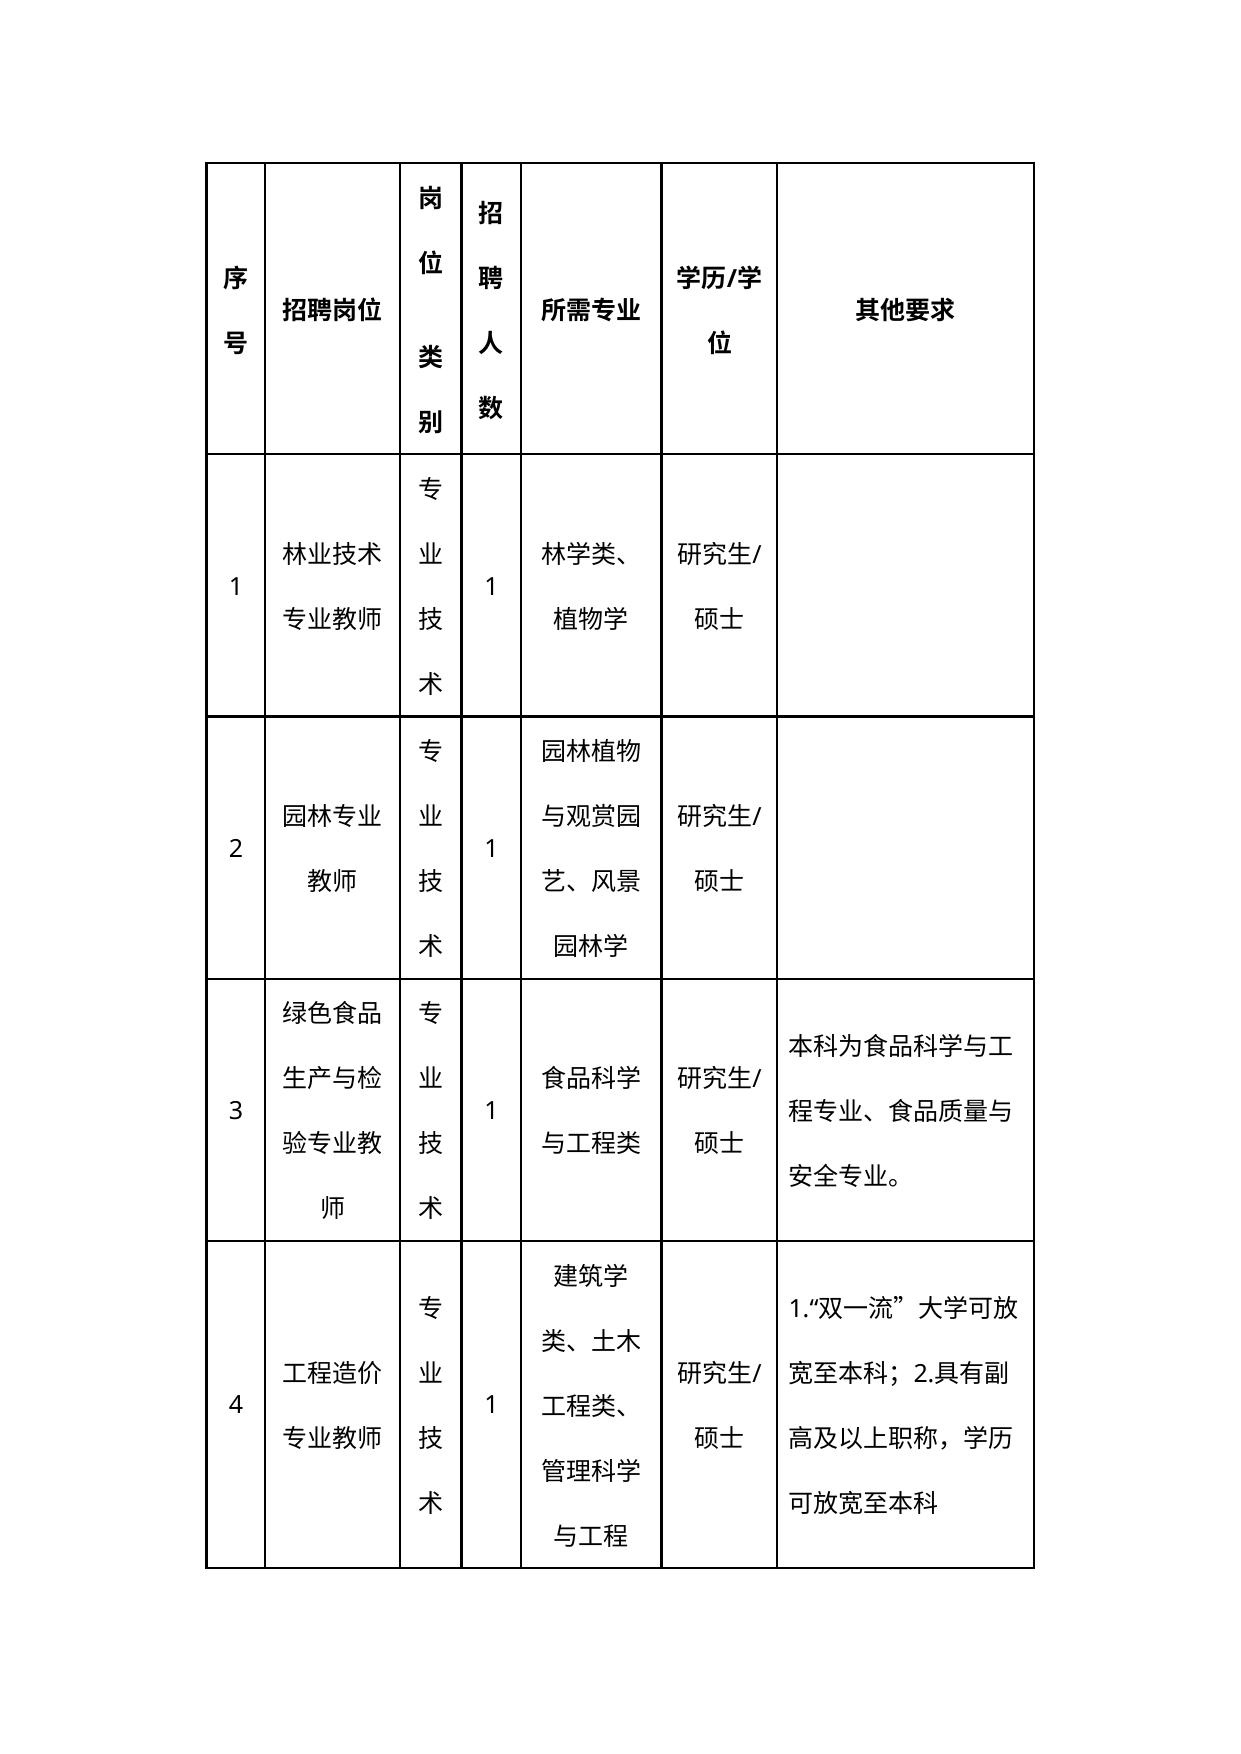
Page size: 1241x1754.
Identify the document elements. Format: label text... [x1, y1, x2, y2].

table_header 招聘岗位 [266, 164, 399, 453]
table_cell 林业技术专业教师 [266, 455, 399, 715]
table_cell 研究生/硕士 [663, 718, 776, 977]
table_cell 1 [463, 718, 520, 977]
table_cell 1 [463, 1242, 520, 1567]
table_header 学历/学位 [663, 164, 776, 453]
table_cell 林学类、植物学 [522, 455, 660, 715]
table_header 序号 [208, 164, 264, 453]
table_cell 专业技术 [401, 455, 460, 715]
table_header 岗位 类别 [401, 164, 460, 453]
table_cell 本科为食品科学与工程专业、食品质量与安全专业。 [778, 980, 1033, 1239]
table_cell 专业技术 [401, 980, 460, 1239]
table_cell [778, 455, 1033, 715]
table_cell 专业技术 [401, 1242, 460, 1567]
table_cell 园林专业教师 [266, 718, 399, 977]
table_cell 1.“双一流”大学可放宽至本科；2.具有副高及以上职称，学历可放宽至本科 [778, 1242, 1033, 1567]
table_cell 园林植物与观赏园艺、风景园林学 [522, 718, 660, 977]
table_cell 绿色食品生产与检验专业教师 [266, 980, 399, 1239]
table_cell 1 [463, 455, 520, 715]
table_header 招聘人数 [463, 164, 520, 453]
table_cell 4 [208, 1242, 264, 1567]
table_cell [778, 718, 1033, 977]
table_cell 研究生/硕士 [663, 455, 776, 715]
table_cell 3 [208, 980, 264, 1239]
table_cell 食品科学与工程类 [522, 980, 660, 1239]
table_cell 1 [463, 980, 520, 1239]
table_cell 1 [208, 455, 264, 715]
table_header 所需专业 [522, 164, 660, 453]
table_cell 研究生/硕士 [663, 1242, 776, 1567]
table_cell 建筑学类、土木工程类、管理科学与工程 [522, 1242, 660, 1567]
table_cell 专业技术 [401, 718, 460, 977]
table_cell 研究生/硕士 [663, 980, 776, 1239]
table_cell 工程造价专业教师 [266, 1242, 399, 1567]
table_header 其他要求 [778, 164, 1033, 453]
table_cell 2 [208, 718, 264, 977]
